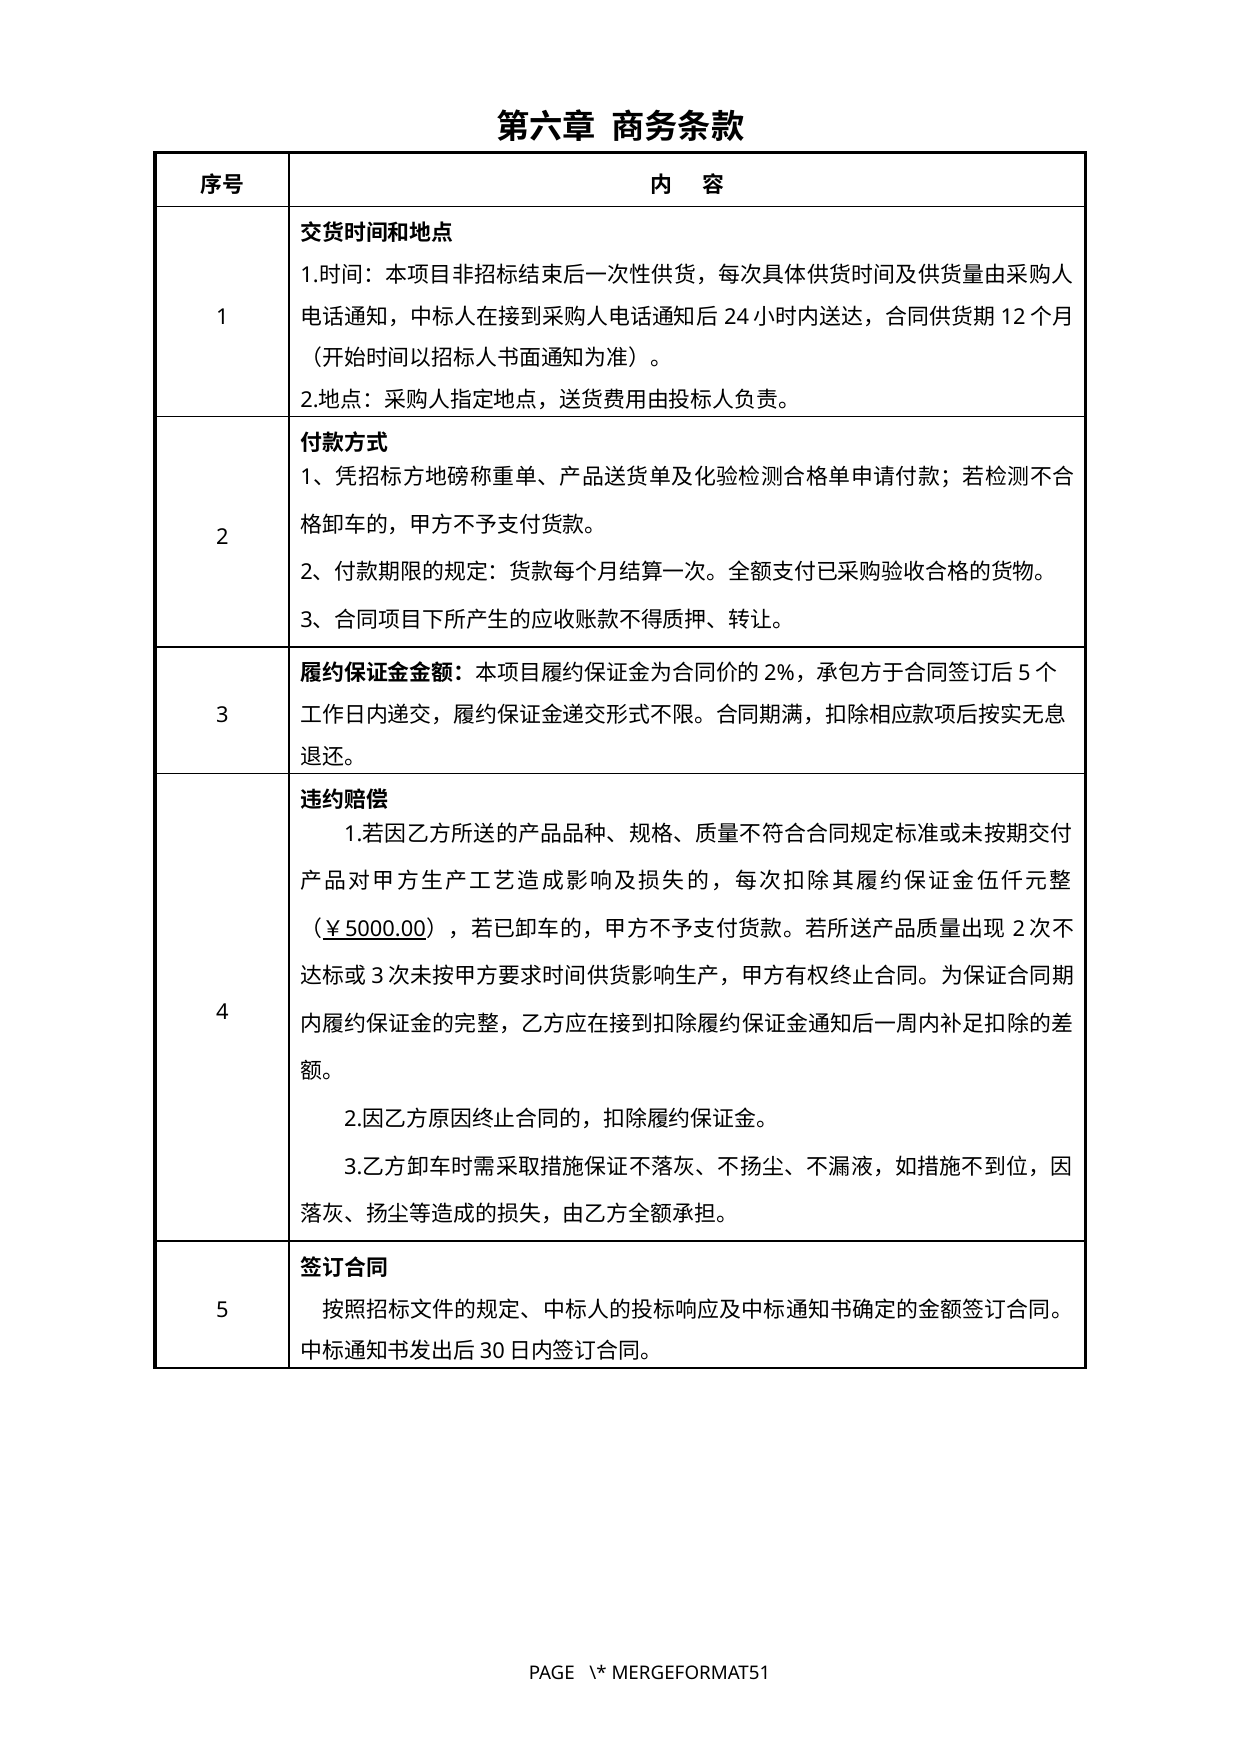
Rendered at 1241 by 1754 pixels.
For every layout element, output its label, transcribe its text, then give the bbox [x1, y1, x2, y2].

table_header 内 容 [290, 154, 1084, 206]
table_cell 付款方式 1、凭招标方地磅称重单、产品送货单及化验检测合格单申请付款；若检测不合格卸车的，甲方不予支付货款。 2、付款期限的规定：货款每个月结算一次。全额支付已采购验收合格的货物。 3、合同项目下所产生的应收账款不得质押、转让。 [290, 417, 1084, 646]
table_cell 违约赔偿 1.若因乙方所送的产品品种、规格、质量不符合合同规定标准或未按期交付产品对甲方生产工艺造成影响及损失的，每次扣除其履约保证金伍仟元整（￥5000.00），若已卸车的，甲方不予支付货款。若所送产品质量出现2次不达标或3次未按甲方要求时间供货影响生产，甲方有权终止合同。为保证合同期内履约保证金的完整，乙方应在接到扣除履约保证金通知后一周内补足扣除的差额。 2.因乙方原因终止合同的，扣除履约保证金。 3.乙方卸车时需采取措施保证不落灰、不扬尘、不漏液，如措施不到位，因落灰、扬尘等造成的损失，由乙方全额承担。 [290, 774, 1084, 1240]
table_cell 履约保证金金额：本项目履约保证金为合同价的2%，承包方于合同签订后5个工作日内递交，履约保证金递交形式不限。合同期满，扣除相应款项后按实无息退还。 [290, 648, 1084, 772]
table_cell 4 [157, 774, 288, 1240]
table_cell 3 [157, 648, 288, 772]
table_header 序号 [157, 154, 288, 206]
table_cell 签订合同 按照招标文件的规定、中标人的投标响应及中标通知书确定的金额签订合同。中标通知书发出后30日内签订合同。 [290, 1242, 1084, 1367]
table_cell 1 [157, 207, 288, 416]
table_cell 交货时间和地点 1.时间：本项目非招标结束后一次性供货，每次具体供货时间及供货量由采购人电话通知，中标人在接到采购人电话通知后24小时内送达，合同供货期12个月（开始时间以招标人书面通知为准）。 2.地点：采购人指定地点，送货费用由投标人负责。 [290, 207, 1084, 416]
table_cell 5 [157, 1242, 288, 1367]
table_cell 2 [157, 417, 288, 646]
text 第六章 商务条款 [133, 89, 1107, 151]
